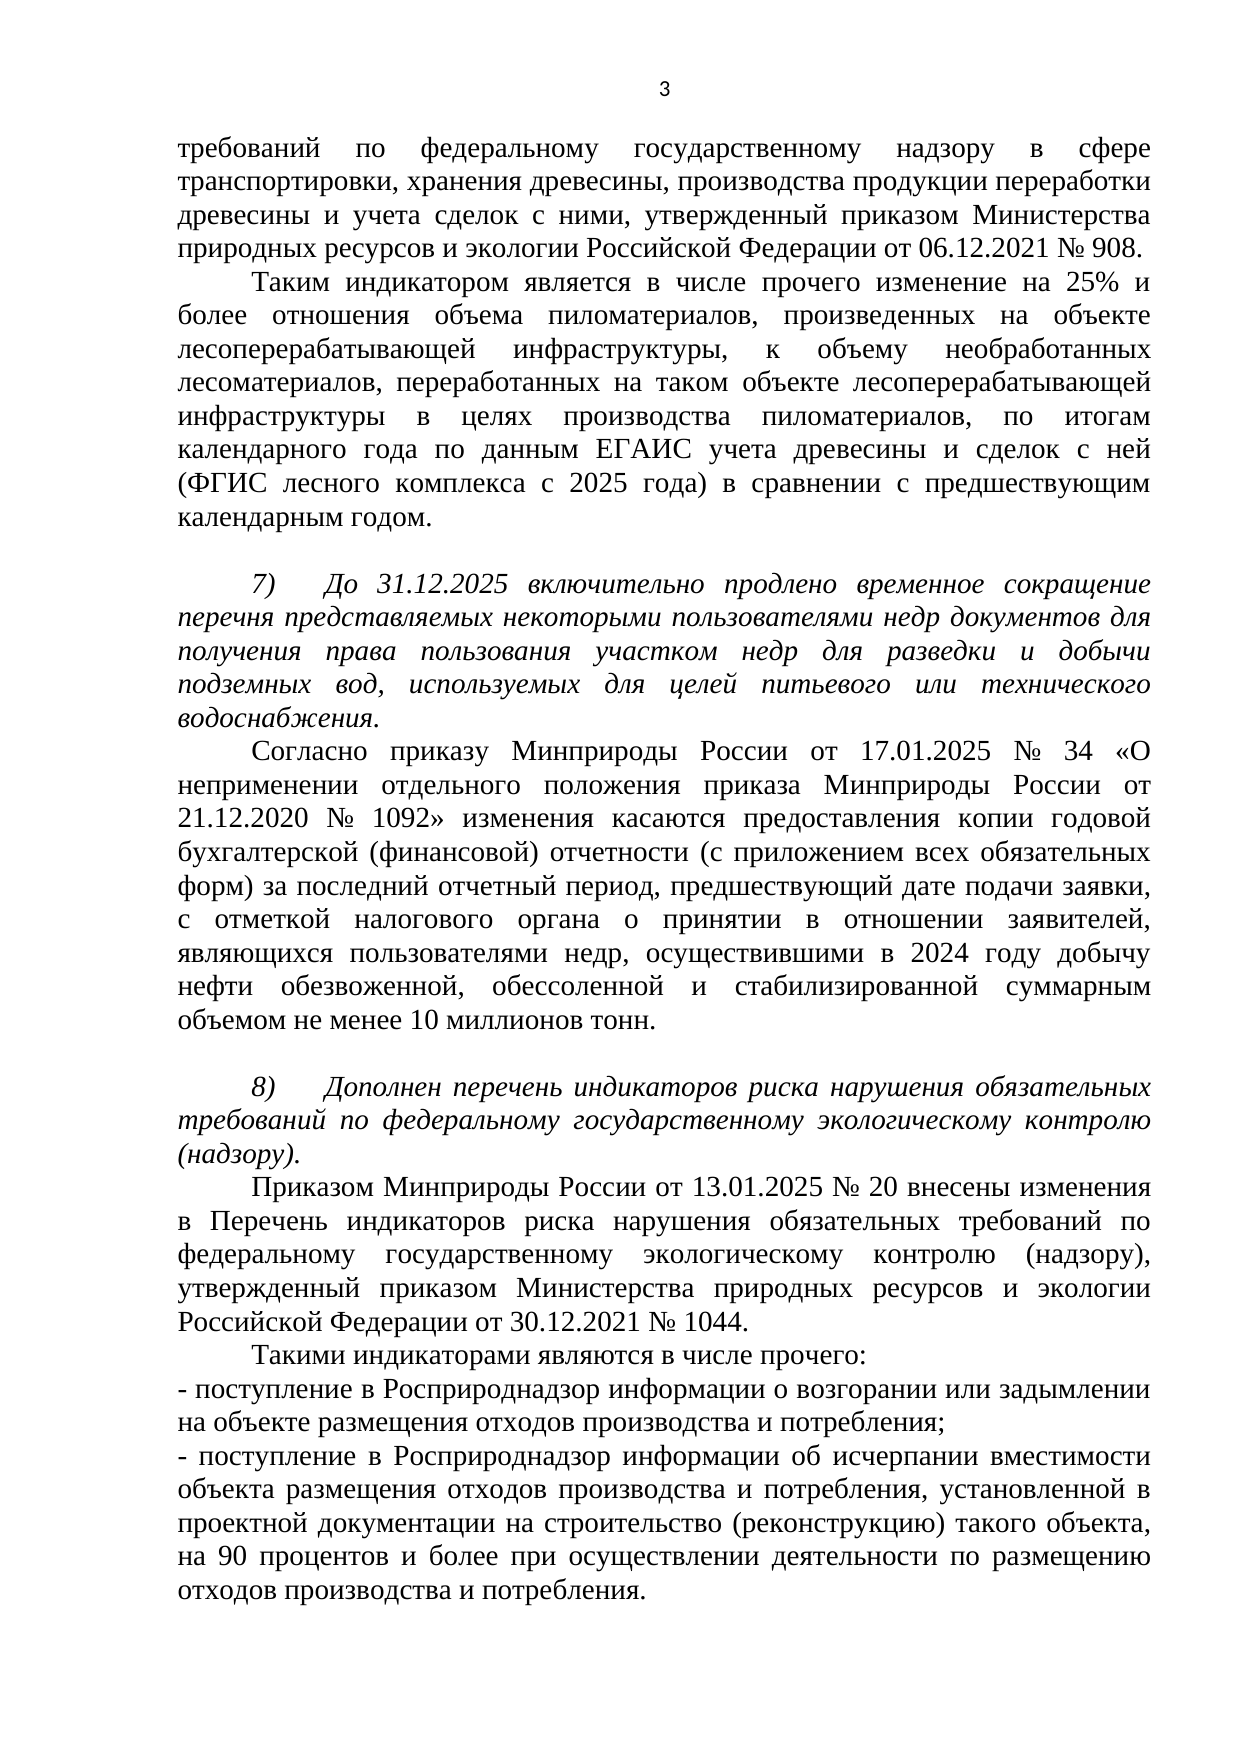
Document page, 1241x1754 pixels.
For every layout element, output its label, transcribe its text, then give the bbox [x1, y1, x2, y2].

text Такими индикаторами являются в числе прочего: [177, 1337, 1152, 1371]
text Таким индикатором является в числе прочего изменение на 25% и более отношения объема пиломатериалов, произведенных на объекте лесоперерабатывающей инфраструктуры, к объему необработанных лесоматериалов, переработанных на таком объекте лесоперерабатывающей инфраструктуры в целях производства пиломатериалов, по итогам календарного года по данным ЕГАИС учета древесины и сделок с ней (ФГИС лесного комплекса с 2025 года) в сравнении с предшествующим календарным годом. [177, 264, 1152, 532]
text Согласно приказу Минприроды России от 17.01.2025 № 34 «О неприменении отдельного положения приказа Минприроды России от 21.12.2020 № 1092» изменения касаются предоставления копии годовой бухгалтерской (финансовой) отчетности (с приложением всех обязательных форм) за последний отчетный период, предшествующий дате подачи заявки, с отметкой налогового органа о принятии в отношении заявителей, являющихся пользователями недр, осуществившими в 2024 году добычу нефти обезвоженной, обессоленной и стабилизированной суммарным объемом не менее 10 миллионов тонн. [177, 733, 1152, 1035]
text 8) Дополнен перечень индикаторов риска нарушения обязательных требований по федеральному государственному экологическому контролю (надзору). [177, 1069, 1152, 1169]
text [177, 130, 1152, 264]
text 7) До 31.12.2025 включительно продлено временное сокращение перечня представляемых некоторыми пользователями недр документов для получения права пользования участком недр для разведки и добычи подземных вод, используемых для целей питьевого или технического водоснабжения. [177, 566, 1152, 733]
text - поступление в Росприроднадзор информации о возгорании или задымлении на объекте размещения отходов производства и потребления; [177, 1371, 1152, 1438]
text - поступление в Росприроднадзор информации об исчерпании вместимости объекта размещения отходов производства и потребления, установленной в проектной документации на строительство (реконструкцию) такого объекта, на 90 процентов и более при осуществлении деятельности по размещению отходов производства и потребления. [177, 1438, 1152, 1606]
text Приказом Минприроды России от 13.01.2025 № 20 внесены изменения в Перечень индикаторов риска нарушения обязательных требований по федеральному государственному экологическому контролю (надзору), утвержденный приказом Министерства природных ресурсов и экологии Российской Федерации от 30.12.2021 № 1044. [177, 1169, 1152, 1337]
